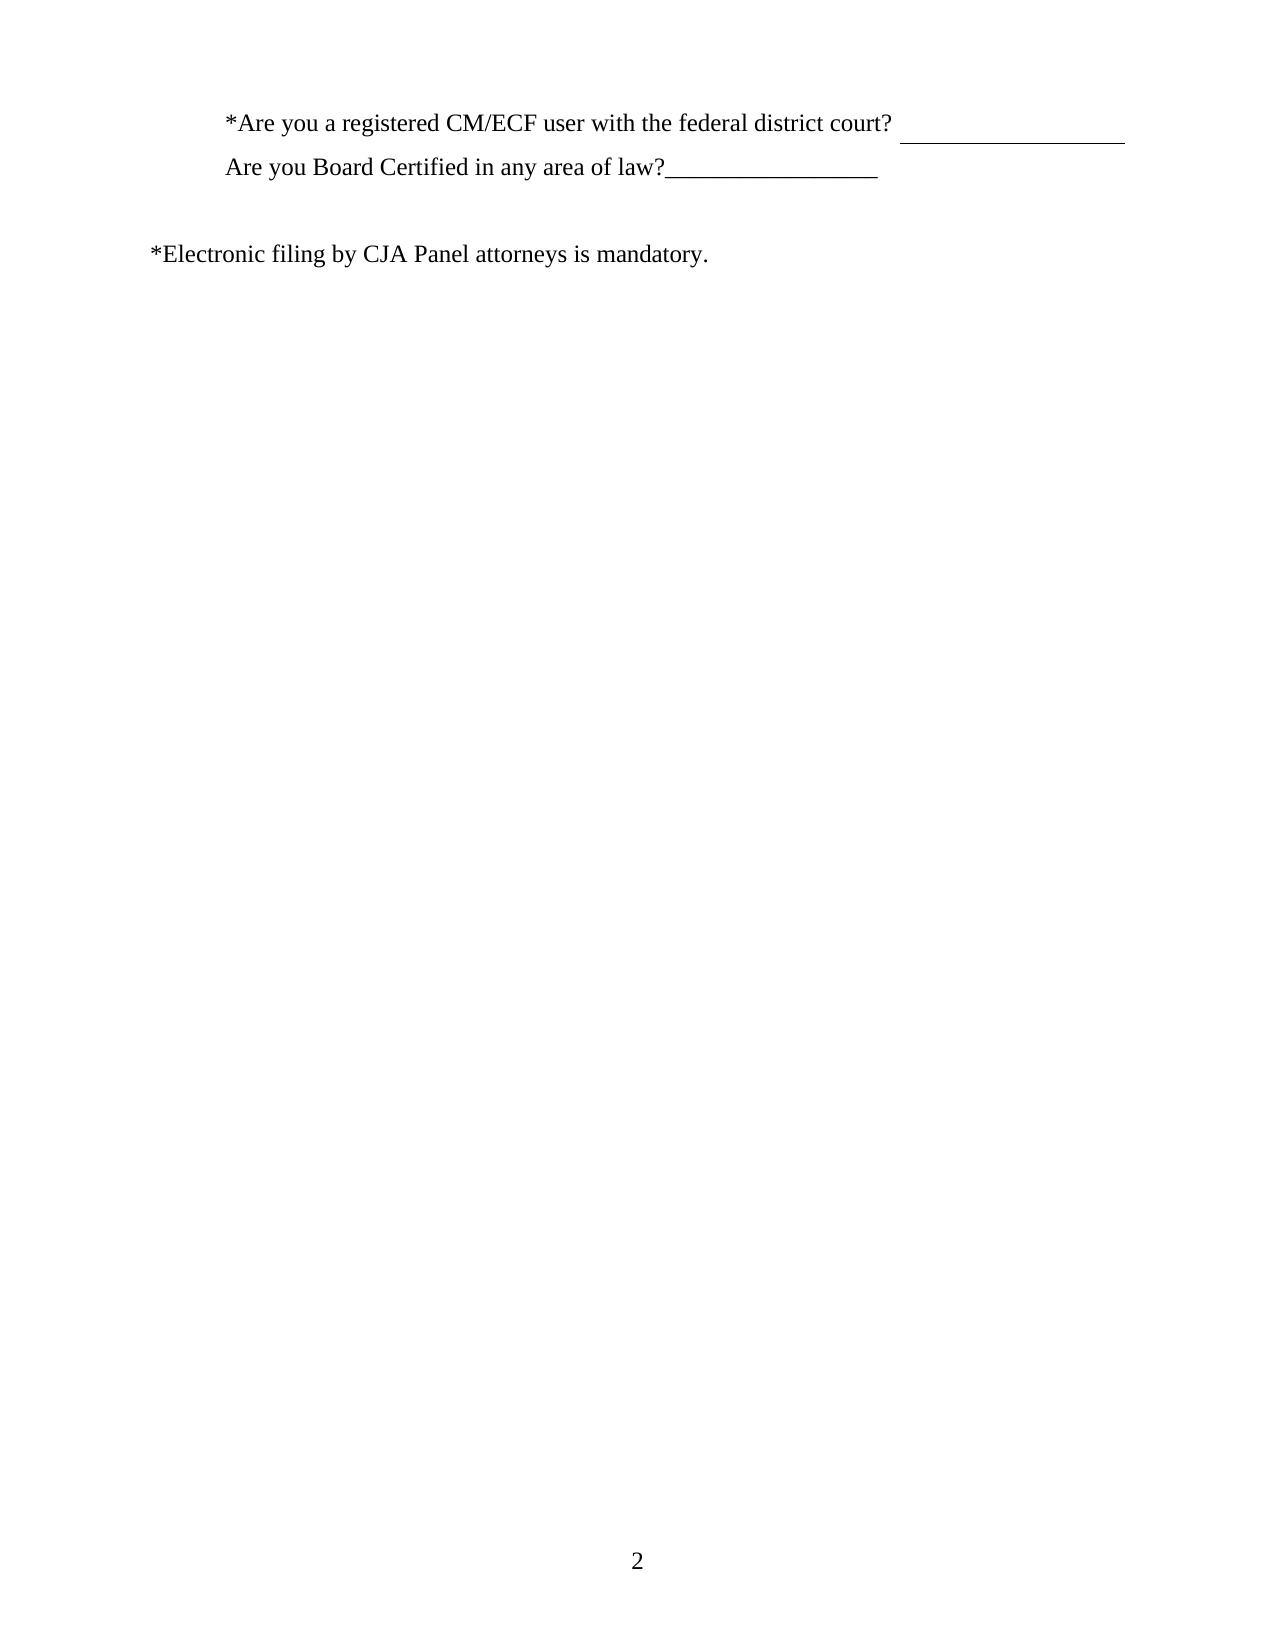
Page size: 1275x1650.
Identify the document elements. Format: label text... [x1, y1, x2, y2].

text *Electronic filing by CJA Panel attorneys is mandatory. [150, 239, 1142, 268]
text *Are you a registered CM/ECF user with the federal district court? Are you Board Certified in any area of law?_________________ [225, 108, 893, 180]
